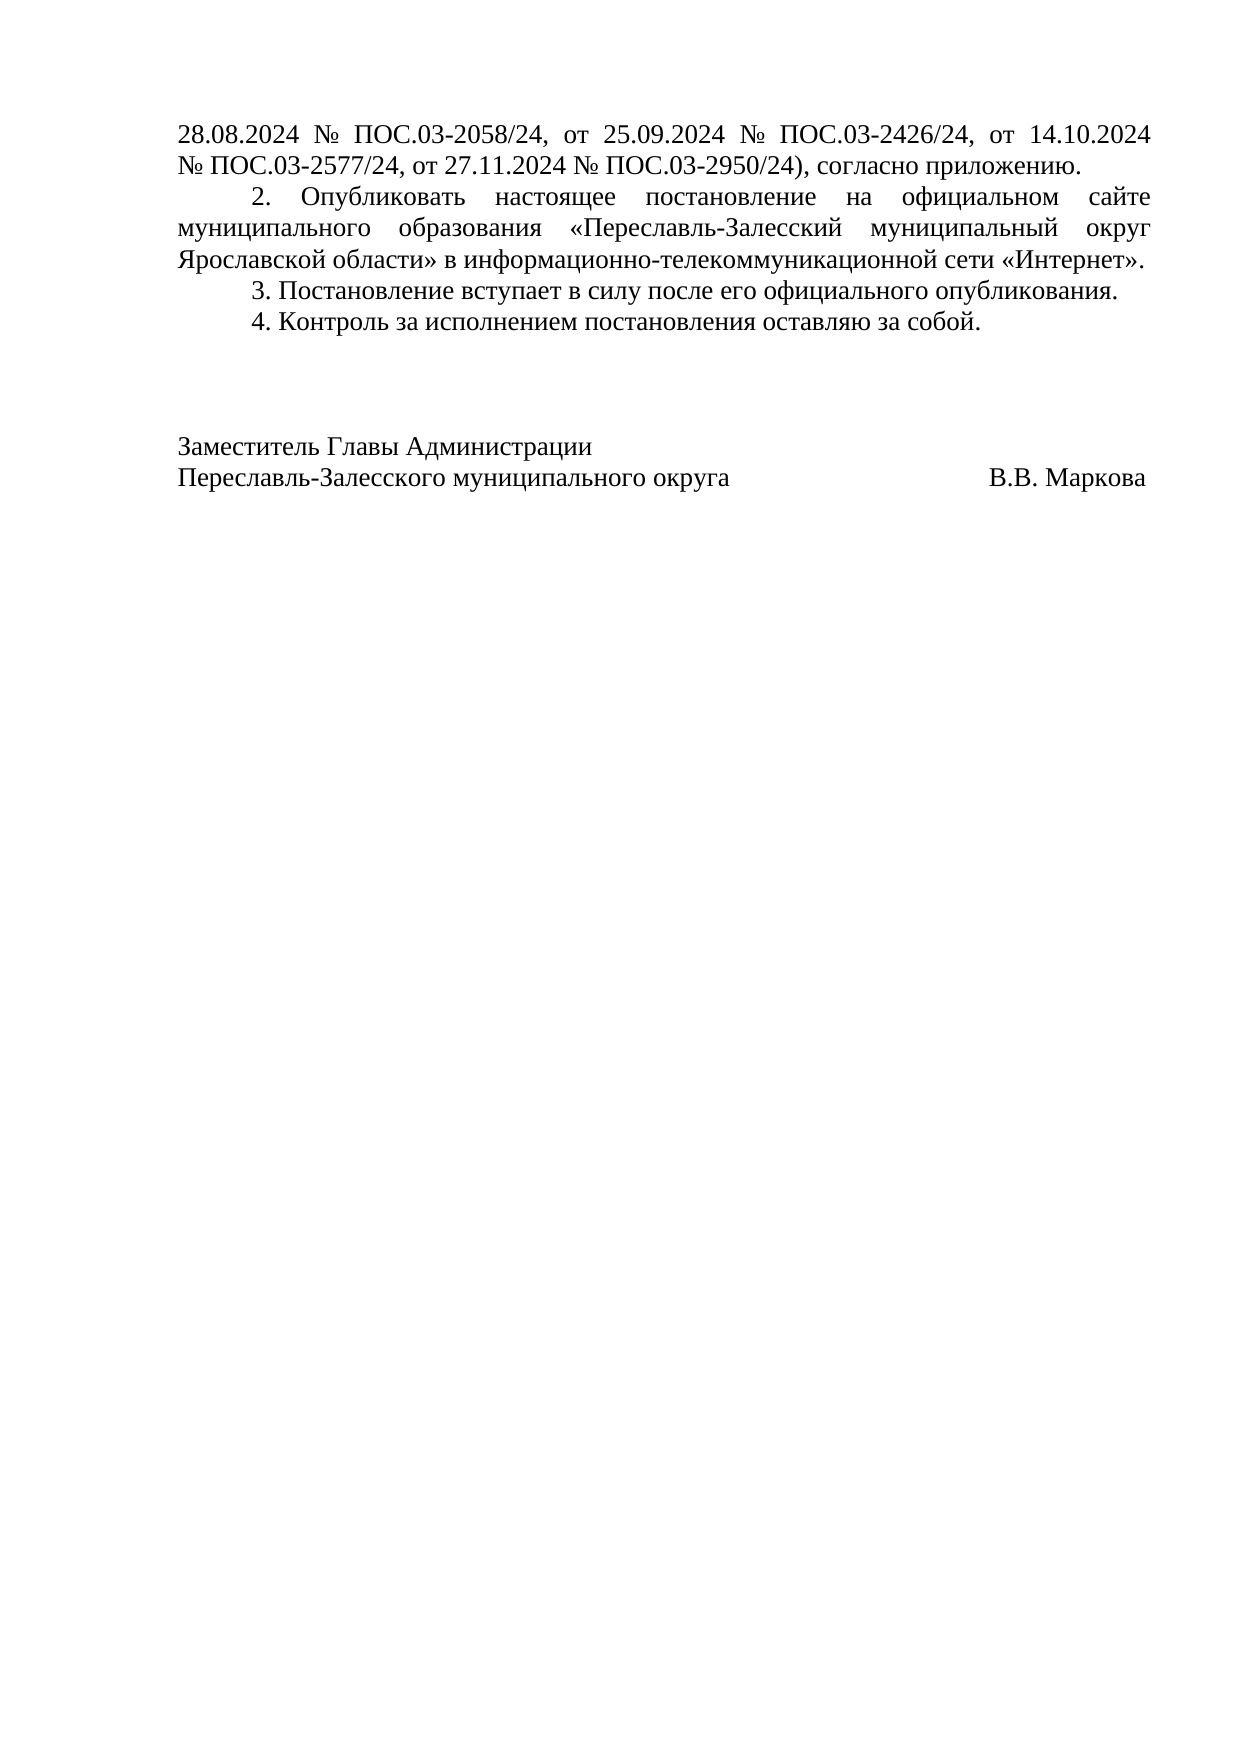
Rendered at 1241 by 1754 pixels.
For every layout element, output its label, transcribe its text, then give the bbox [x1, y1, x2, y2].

text 3. Постановление вступает в силу после его официального опубликования. [177, 274, 1152, 305]
text 4. Контроль за исполнением постановления оставляю за собой. [177, 305, 1152, 336]
text Переславль-Залесского муниципального округа В.В. Маркова [177, 461, 1152, 492]
text 2. Опубликовать настоящее постановление на официальном сайте муниципального образования «Переславль-Залесский муниципальный округ Ярославской области» в информационно-телекоммуникационной сети «Интернет». [177, 180, 1152, 274]
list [177, 118, 1152, 180]
text Заместитель Главы Администрации [177, 429, 1152, 461]
